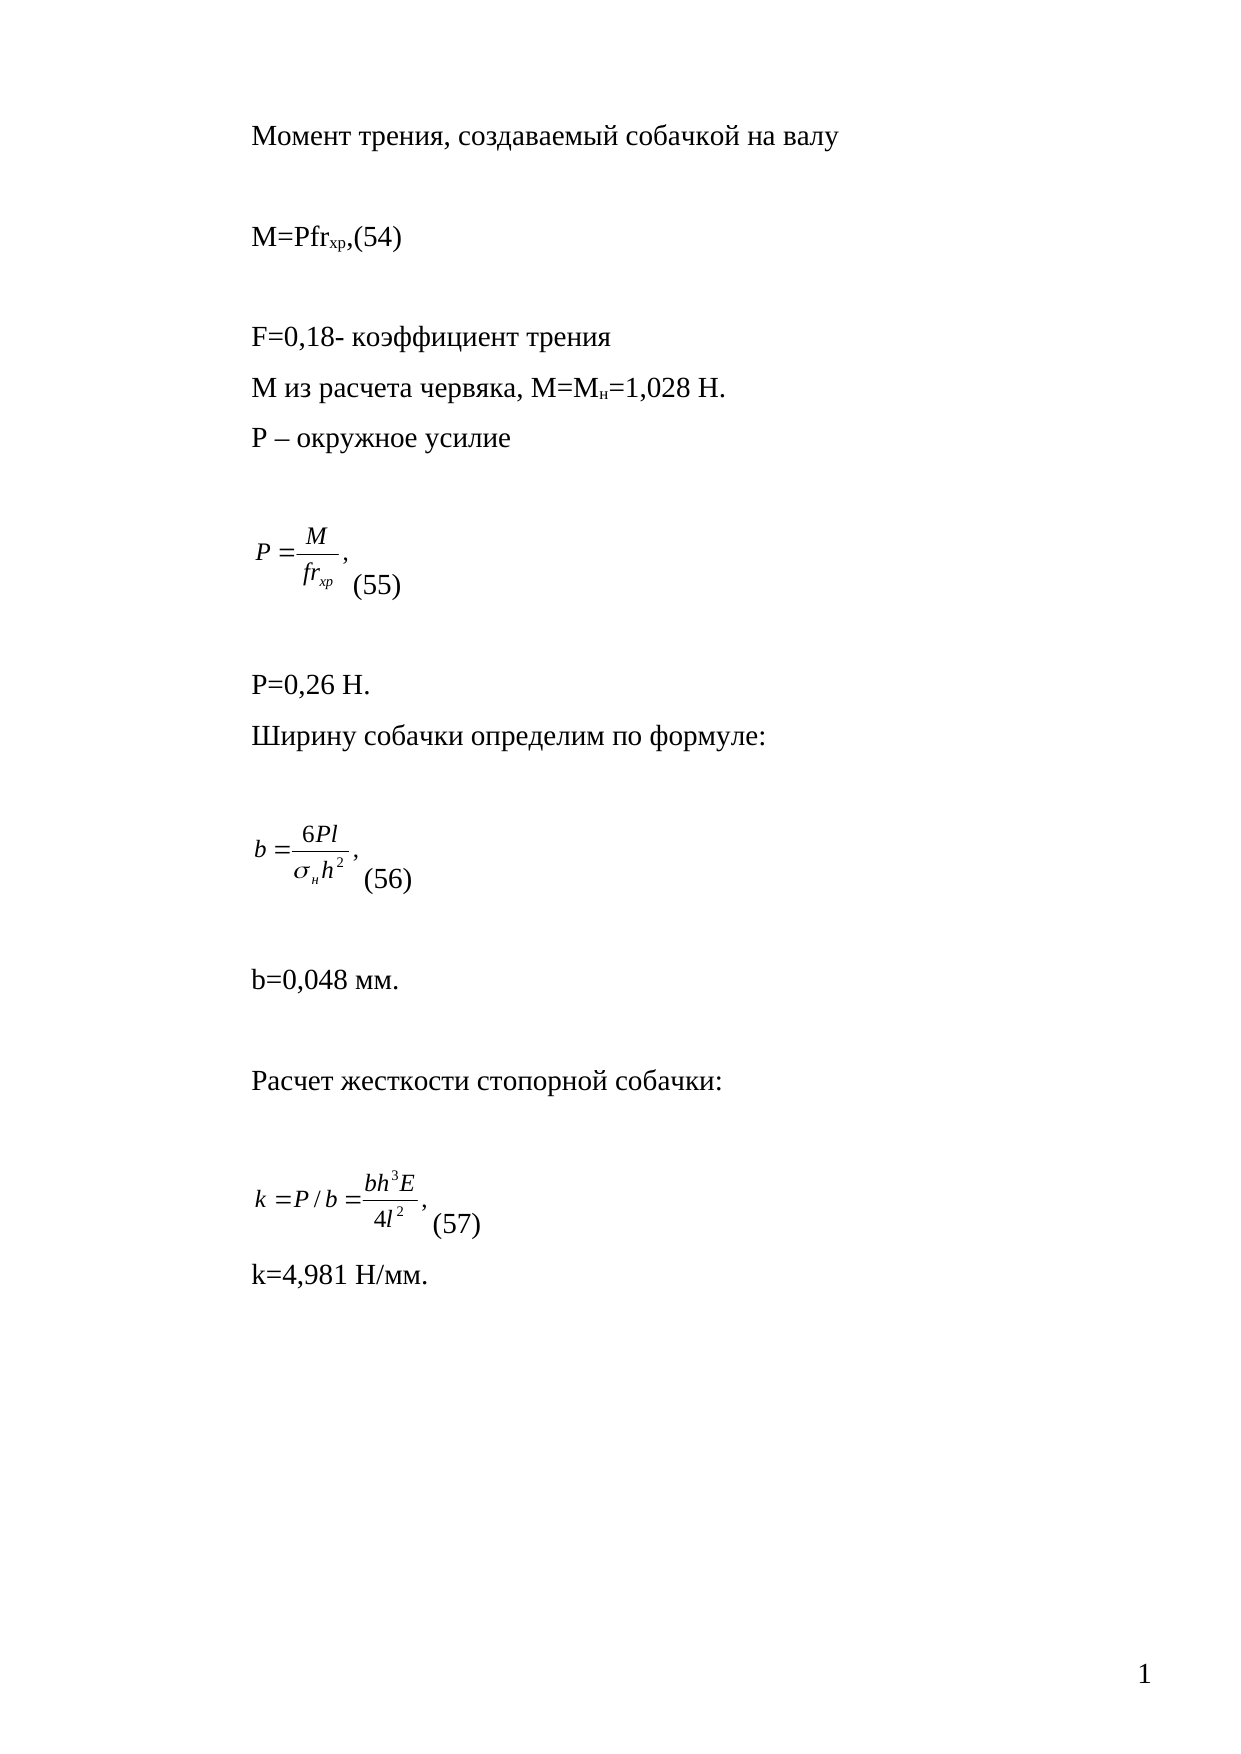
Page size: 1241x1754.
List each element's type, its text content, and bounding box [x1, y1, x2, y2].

text М из расчета червяка, М=Мн=1,028 Н. [177, 370, 1152, 403]
text (56) [177, 818, 1152, 895]
text Р – окружное усилие [177, 420, 1152, 453]
text k=4,981 Н/мм. [177, 1257, 1152, 1290]
text Расчет жесткости стопорной собачки: [177, 1063, 1152, 1096]
text Ширину собачки определим по формуле: [177, 718, 1152, 751]
text (57) [177, 1163, 1152, 1240]
text M=Pfrхр,(54) [177, 219, 1152, 252]
text F=0,18- коэффициент трения [177, 319, 1152, 353]
text Р=0,26 Н. [177, 667, 1152, 701]
text Момент трения, создаваемый собачкой на валу [177, 118, 1152, 152]
text (55) [177, 521, 1152, 600]
text b=0,048 мм. [177, 962, 1152, 996]
